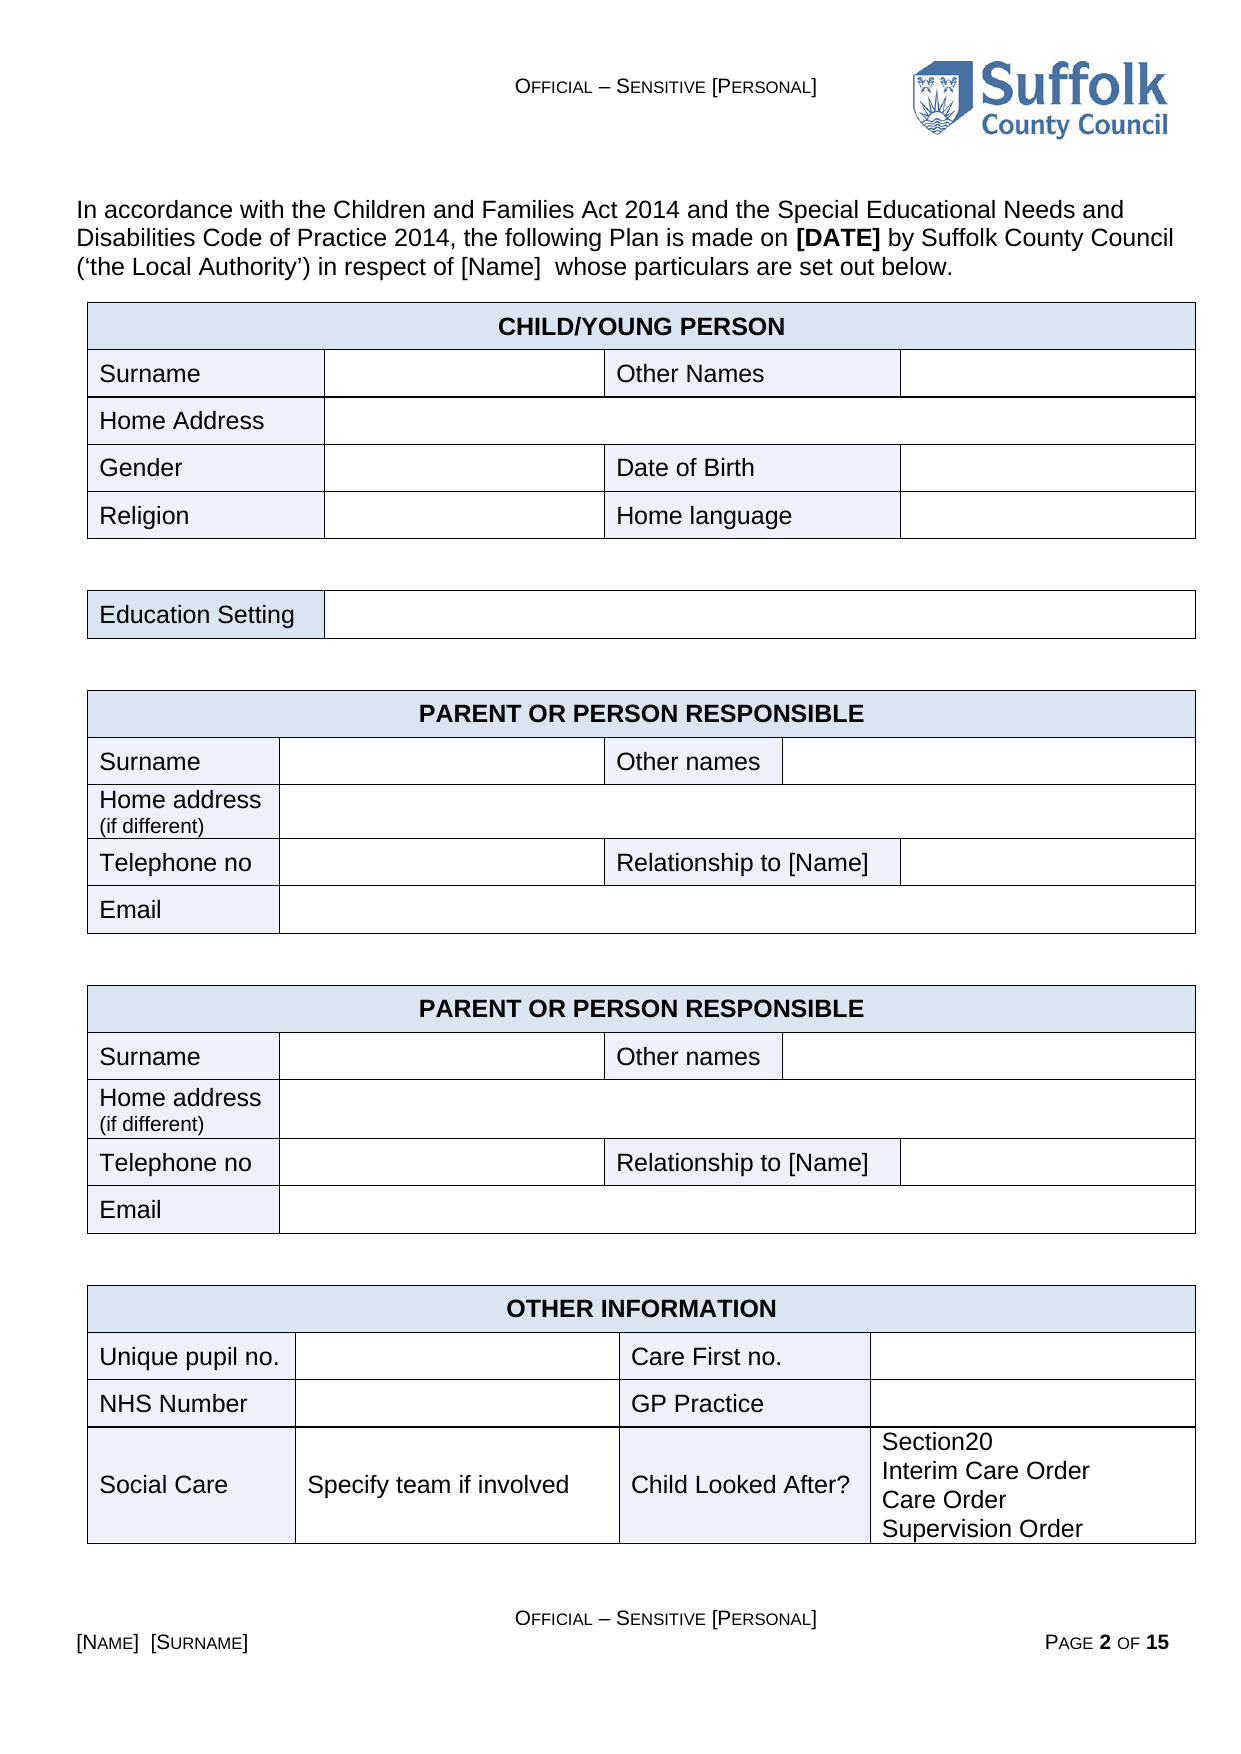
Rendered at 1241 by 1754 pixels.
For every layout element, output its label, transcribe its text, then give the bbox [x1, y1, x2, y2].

table_cell Home Address [88, 398, 324, 444]
table_cell Home address (if different) [88, 1080, 279, 1138]
table_cell Specify team if involved [296, 1428, 619, 1542]
table_cell [325, 492, 604, 538]
table_cell [325, 398, 1195, 444]
table_cell [280, 1186, 1195, 1232]
table_cell [296, 1333, 619, 1379]
table_header PARENT OR PERSON RESPONSIBLE [88, 691, 1195, 737]
table_cell GP Practice [620, 1380, 870, 1426]
table_cell [280, 839, 604, 885]
table_cell Religion [88, 492, 324, 538]
table_cell Care First no. [620, 1333, 870, 1379]
table_cell [901, 350, 1195, 396]
table_cell Child Looked After? [620, 1428, 870, 1542]
table_cell Gender [88, 445, 324, 491]
table_cell NHS Number [88, 1380, 295, 1426]
table_header Education Setting [88, 591, 324, 638]
table_cell Section20 Interim Care Order Care Order Supervision Order [871, 1428, 1195, 1542]
table_cell Unique pupil no. [88, 1333, 295, 1379]
table_cell Other Names [605, 350, 900, 396]
table_cell [901, 492, 1195, 538]
table_cell Telephone no [88, 839, 279, 885]
table_cell [325, 350, 604, 396]
table_cell [901, 839, 1195, 885]
table_cell Relationship to [Name] [605, 839, 900, 885]
table_cell [871, 1380, 1195, 1426]
table_cell Surname [88, 350, 324, 396]
table_cell [280, 1033, 604, 1079]
table_cell Email [88, 1186, 279, 1232]
table_cell Home address (if different) [88, 785, 279, 838]
table_cell Home language [605, 492, 900, 538]
table_cell [901, 445, 1195, 491]
table_cell [783, 1033, 1195, 1079]
table_cell [783, 738, 1195, 784]
text In accordance with the Children and Families Act 2014 and the Special Educational Needs and Disabilities Code of Practice 2014, the following Plan is made on [DATE] by Suffolk County Council (‘the Local Authority’) in respect of [Name] whose particulars are set out below. [76, 195, 1181, 281]
table_cell [325, 445, 604, 491]
table_cell Social Care [88, 1428, 295, 1542]
table_header CHILD/YOUNG PERSON [88, 303, 1195, 349]
table_cell Date of Birth [605, 445, 900, 491]
table_header OTHER INFORMATION [88, 1286, 1195, 1332]
table_cell Relationship to [Name] [605, 1139, 900, 1185]
table_cell Surname [88, 1033, 279, 1079]
table_cell Telephone no [88, 1139, 279, 1185]
table_cell Other names [605, 1033, 782, 1079]
table_cell [280, 738, 604, 784]
table_cell [901, 1139, 1195, 1185]
table_header PARENT OR PERSON RESPONSIBLE [88, 986, 1195, 1032]
table_header [325, 591, 1195, 638]
table_cell Email [88, 886, 279, 933]
table_cell [296, 1380, 619, 1426]
table_cell [280, 785, 1195, 838]
table_cell Surname [88, 738, 279, 784]
table_cell [280, 886, 1195, 933]
table_cell [871, 1333, 1195, 1379]
table_cell Other names [605, 738, 782, 784]
table_cell [280, 1080, 1195, 1138]
table_cell [280, 1139, 604, 1185]
